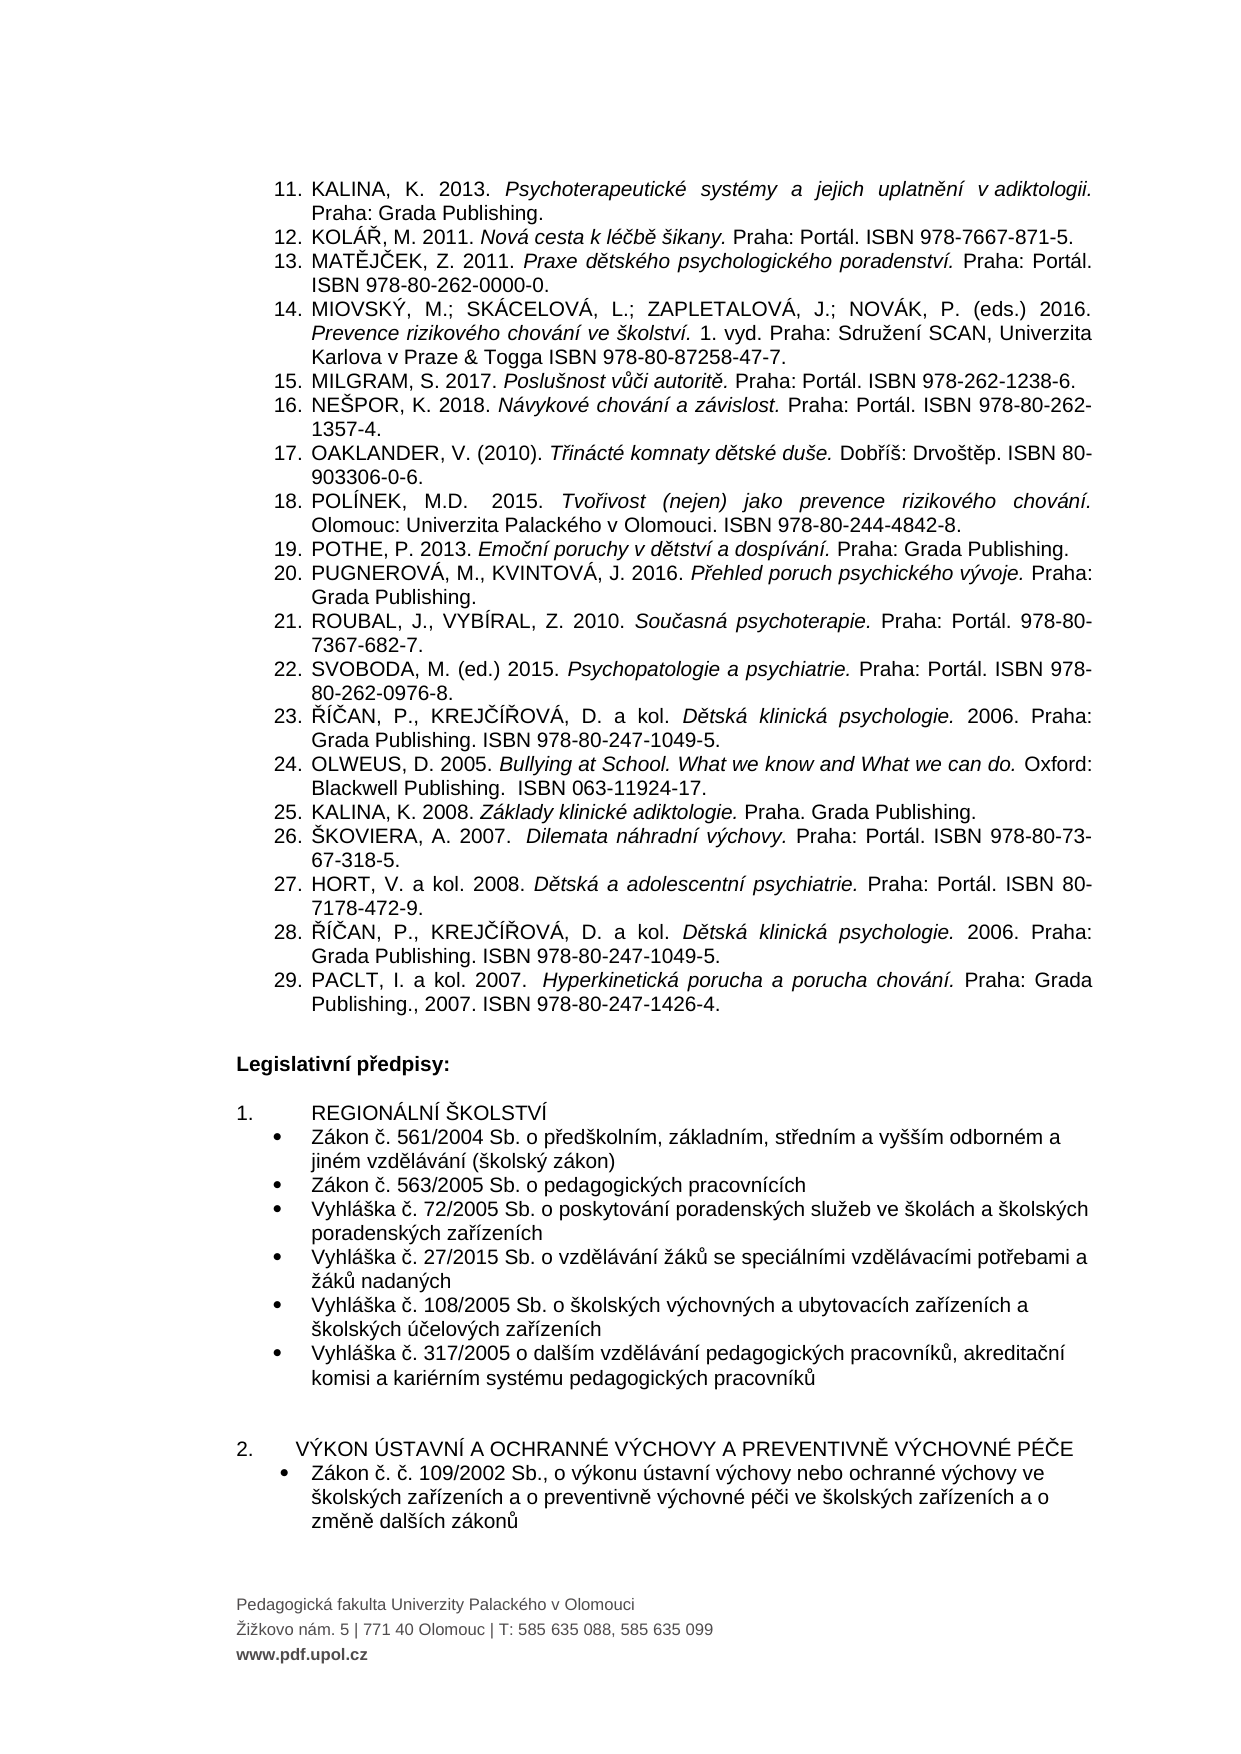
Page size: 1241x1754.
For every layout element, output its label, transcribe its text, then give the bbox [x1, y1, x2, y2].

text Legislativní předpisy: [236, 1028, 1092, 1076]
list KALINA, K. 2013. Psychoterapeutické systémy a jejich uplatnění v adiktologii. Praha: Grada Publishing. [274, 177, 1092, 225]
list POTHE, P. 2013. Emoční poruchy v dětství a dospívání. Praha: Grada Publishing. [274, 537, 1092, 561]
list POLÍNEK, M.D. 2015. Tvořivost (nejen) jako prevence rizikového chování. Olomouc: Univerzita Palackého v Olomouci. ISBN 978-80-244-4842-8. [274, 489, 1092, 537]
list Vyhláška č. 27/2015 Sb. o vzdělávání žáků se speciálními vzdělávacími potřebami a žáků nadaných [274, 1245, 1092, 1293]
list OAKLANDER, V. (2010). Třinácté komnaty dětské duše. Dobříš: Drvoštěp. ISBN 80-903306-0-6. [274, 441, 1092, 489]
list NEŠPOR, K. 2018. Návykové chování a závislost. Praha: Portál. ISBN 978-80-262-1357-4. [274, 393, 1092, 441]
list MILGRAM, S. 2017. Poslušnost vůči autoritě. Praha: Portál. ISBN 978-262-1238-6. [274, 369, 1092, 393]
list KALINA, K. 2008. Základy klinické adiktologie. Praha. Grada Publishing. [274, 800, 1092, 824]
list ROUBAL, J., VYBÍRAL, Z. 2010. Současná psychoterapie. Praha: Portál. 978-80-7367-682-7. [274, 608, 1092, 656]
list MIOVSKÝ, M.; SKÁCELOVÁ, L.; ZAPLETALOVÁ, J.; NOVÁK, P. (eds.) 2016. Prevence rizikového chování ve školství. 1. vyd. Praha: Sdružení SCAN, Univerzita Karlova v Praze & Togga ISBN 978-80-87258-47-7. [274, 297, 1092, 369]
list Zákon č. č. 109/2002 Sb., o výkonu ústavní výchovy nebo ochranné výchovy ve školských zařízeních a o preventivně výchovné péči ve školských zařízeních a o změně dalších zákonů [281, 1461, 1092, 1533]
list ŠKOVIERA, A. 2007. Dilemata náhradní výchovy. Praha: Portál. ISBN 978-80-73-67-318-5. [274, 824, 1092, 872]
list ŘÍČAN, P., KREJČÍŘOVÁ, D. a kol. Dětská klinická psychologie. 2006. Praha: Grada Publishing. ISBN 978-80-247-1049-5. [274, 704, 1092, 752]
list ŘÍČAN, P., KREJČÍŘOVÁ, D. a kol. Dětská klinická psychologie. 2006. Praha: Grada Publishing. ISBN 978-80-247-1049-5. [274, 920, 1092, 968]
list HORT, V. a kol. 2008. Dětská a adolescentní psychiatrie. Praha: Portál. ISBN 80-7178-472-9. [274, 872, 1092, 920]
list Vyhláška č. 108/2005 Sb. o školských výchovných a ubytovacích zařízeních a školských účelových zařízeních [274, 1293, 1092, 1341]
list MATĚJČEK, Z. 2011. Praxe dětského psychologického poradenství. Praha: Portál. ISBN 978-80-262-0000-0. [274, 249, 1092, 297]
list PUGNEROVÁ, M., KVINTOVÁ, J. 2016. Přehled poruch psychického vývoje. Praha: Grada Publishing. [274, 561, 1092, 608]
list Vyhláška č. 317/2005 o dalším vzdělávání pedagogických pracovníků, akreditační komisi a kariérním systému pedagogických pracovníků [274, 1341, 1092, 1389]
list VÝKON ÚSTAVNÍ A OCHRANNÉ VÝCHOVY A PREVENTIVNĚ VÝCHOVNÉ PÉČE [236, 1437, 1092, 1461]
list Zákon č. 563/2005 Sb. o pedagogických pracovnících [274, 1173, 1092, 1197]
list Zákon č. 561/2004 Sb. o předškolním, základním, středním a vyšším odborném a jiném vzdělávání (školský zákon) [274, 1125, 1092, 1173]
list SVOBODA, M. (ed.) 2015. Psychopatologie a psychiatrie. Praha: Portál. ISBN 978-80-262-0976-8. [274, 656, 1092, 704]
list KOLÁŘ, M. 2011. Nová cesta k léčbě šikany. Praha: Portál. ISBN 978-7667-871-5. [274, 225, 1092, 249]
list PACLT, I. a kol. 2007. Hyperkinetická porucha a porucha chování. Praha: Grada Publishing., 2007. ISBN 978-80-247-1426-4. [274, 968, 1092, 1016]
list Vyhláška č. 72/2005 Sb. o poskytování poradenských služeb ve školách a školských poradenských zařízeních [274, 1197, 1092, 1245]
list OLWEUS, D. 2005. Bullying at School. What we know and What we can do. Oxford: Blackwell Publishing. ISBN 063-11924-17. [274, 752, 1092, 800]
list REGIONÁLNÍ ŠKOLSTVÍ [236, 1101, 1092, 1125]
